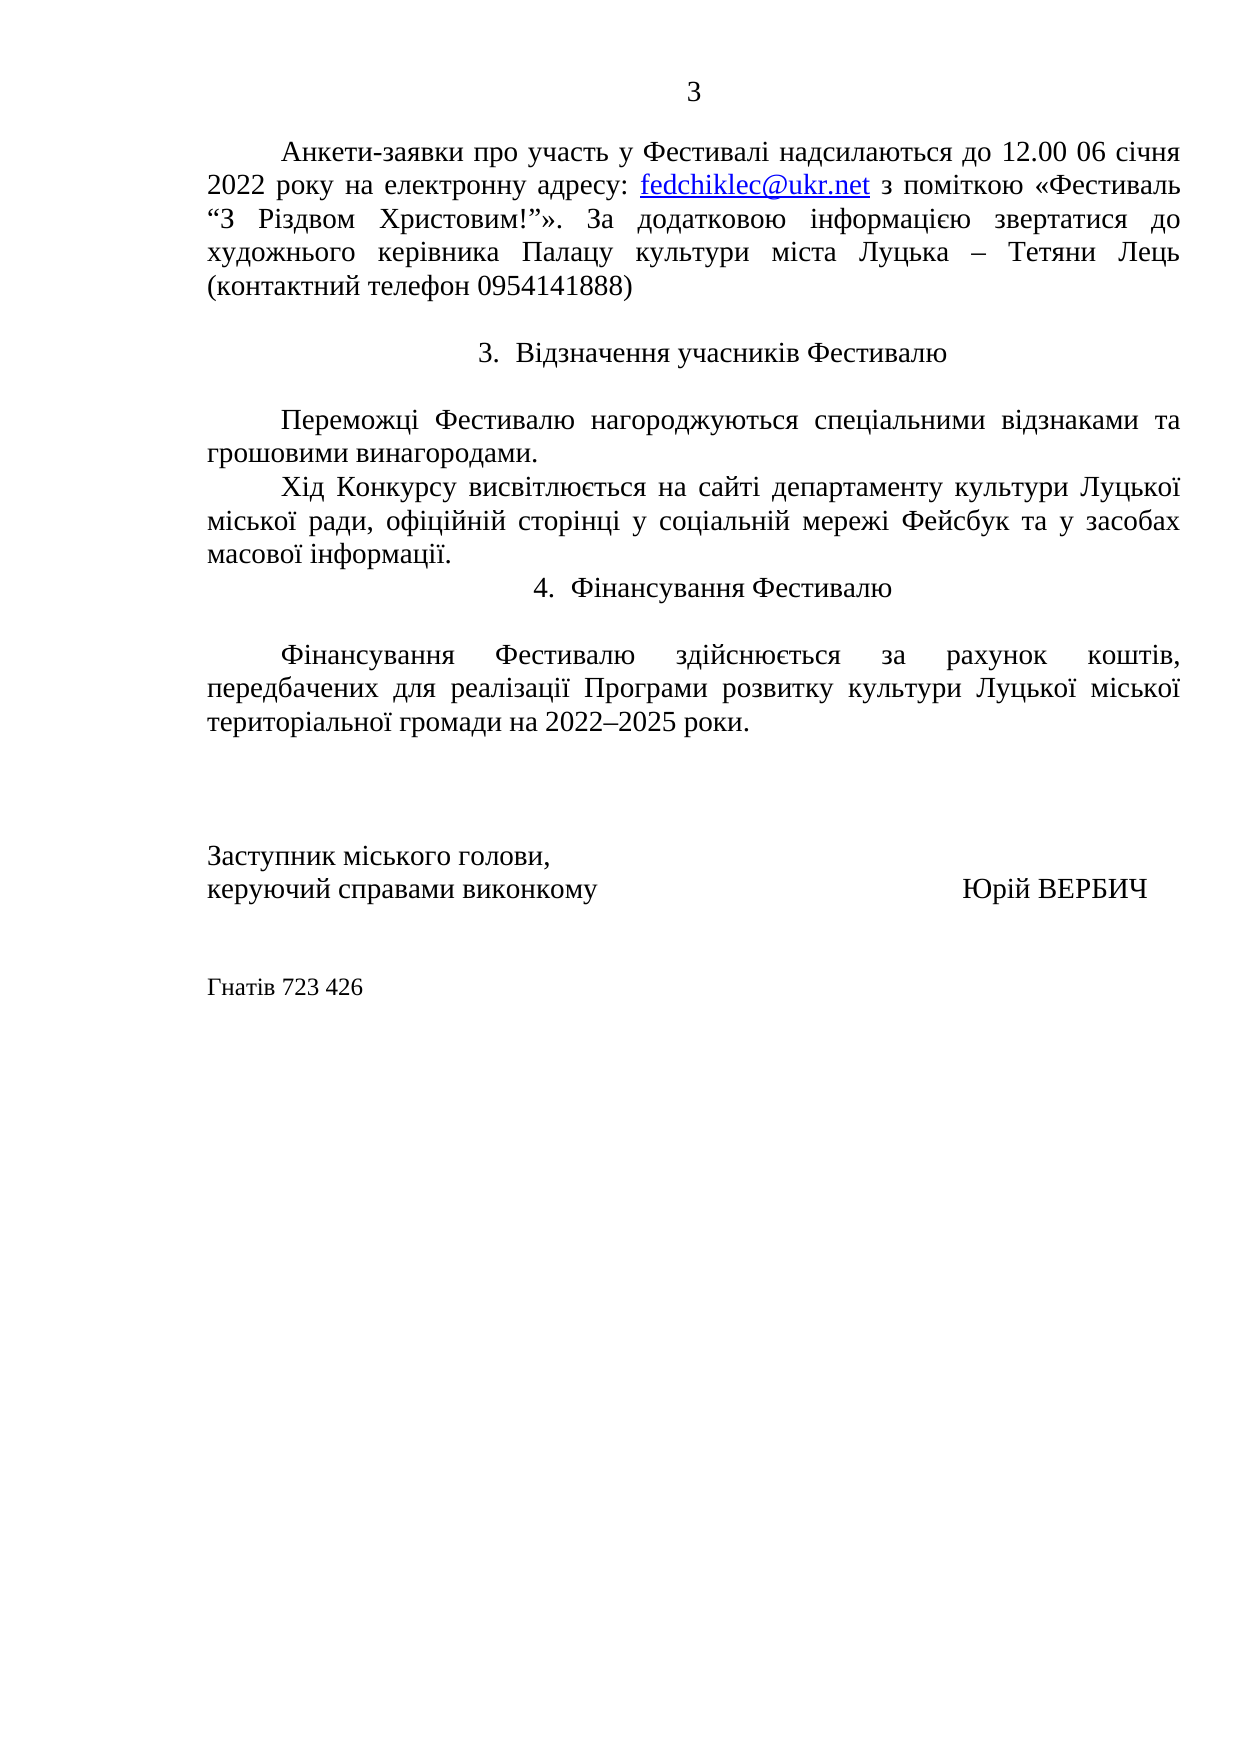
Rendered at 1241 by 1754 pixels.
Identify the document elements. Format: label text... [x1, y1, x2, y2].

text Анкети-заявки про участь у Фестивалі надсилаються до 12.00 06 січня 2022 року на електронну адресу: fedchiklec@ukr.net з поміткою «Фестиваль “З Різдвом Христовим!”». За додатковою інформацією звертатися до художнього керівника Палацу культури міста Луцька – Тетяни Лець (контактний телефон 0954141888) [207, 134, 1181, 301]
text Переможці Фестивалю нагороджуються спеціальними відзнаками та грошовими винагородами. [207, 402, 1181, 469]
list Відзначення учасників Фестивалю [244, 335, 1181, 368]
text Заступник міського голови, [207, 838, 1181, 872]
text Хід Конкурсу висвітлюється на сайті департаменту культури Луцької міської ради, офіційній сторінці у соціальній мережі Фейсбук та у засобах масової інформації. [207, 469, 1181, 570]
text керуючий справами виконкому Юрій ВЕРБИЧ [207, 872, 1181, 905]
list Фінансування Фестивалю [244, 570, 1181, 603]
text Фінансування Фестивалю здійснюється за рахунок коштів, передбачених для реалізації Програми розвитку культури Луцької міської територіальної громади на 2022–2025 роки. [207, 637, 1181, 737]
text Гнатів 723 426 [207, 972, 1181, 1001]
